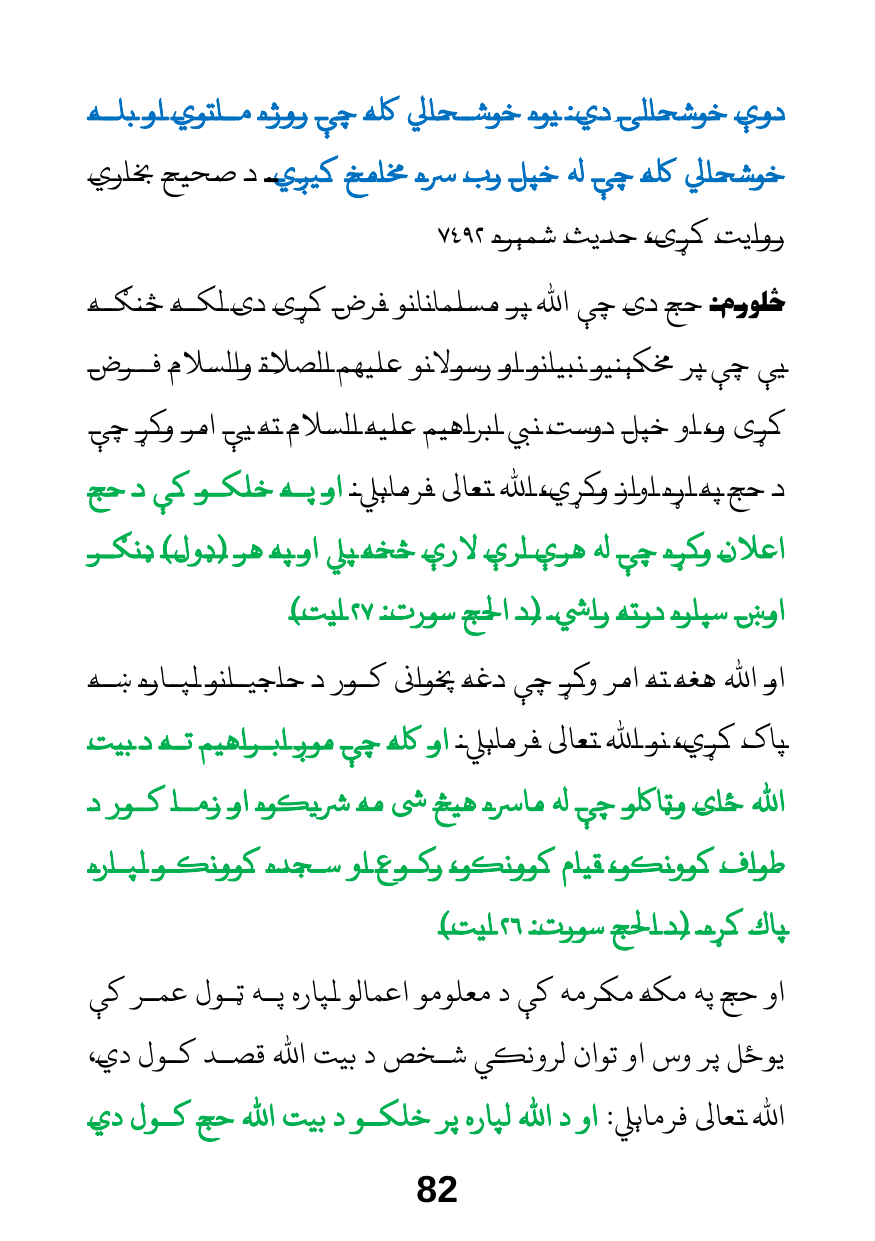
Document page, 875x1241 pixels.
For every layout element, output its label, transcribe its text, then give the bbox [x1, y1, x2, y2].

text څلورم: حج دی چې الله پر مسلمانانو فرض کړی دی لکه څنګه يې چې پر مخکېنيو نبيانو او رسولانو عليهم الصلاة والسلام فرض کړی و، او خپل دوست نبي ابراهيم عليه السلام ته يې امر وکړ چې د حج په اړه اواز وکړي، الله تعالی فرماېلي: او په خلكو كې د حج اعلان وكړه چې له هرې لرې لارې څخه پلي او په هر (ډول) ډنګر اوښ سپاره درته راشي. (د الحج سورت: ۲۷ ايت) [89, 273, 785, 638]
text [89, 964, 785, 1144]
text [89, 82, 785, 262]
text او الله هغه ته امر وکړ چې دغه پخوانی کور د حاجيانو لپاره ښه پاک کړي، نو الله تعالی فرماېلي: او كله چې موږ ابراهيم ته د بيت الله ځاى وټاكلو چې له ماسره هيڅ شى مه شريكوه او زما كور د طواف كوونكو، قيام كوونكو، ركوع او سجده كوونكو لپاره پاك كړه. (د الحج سورت: ۲۶ ايت) [89, 650, 785, 953]
